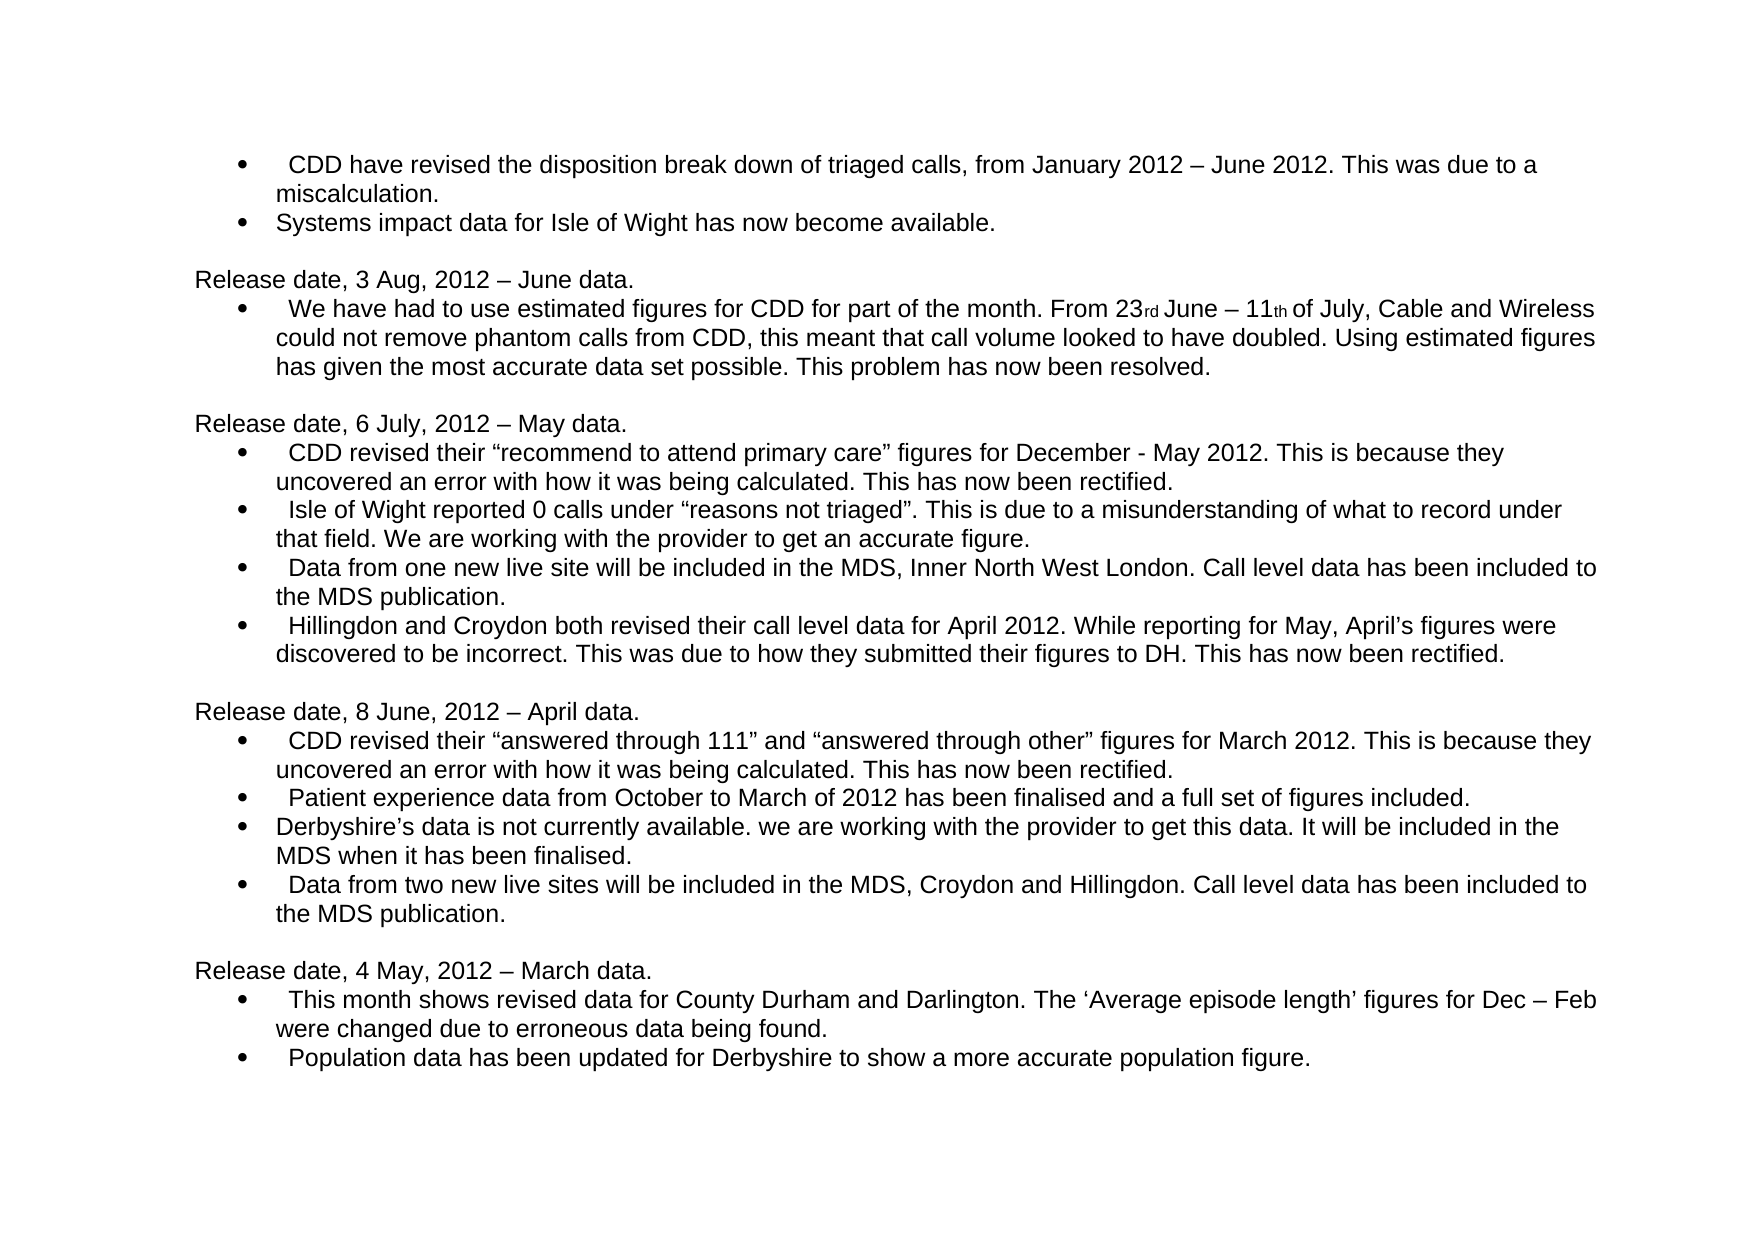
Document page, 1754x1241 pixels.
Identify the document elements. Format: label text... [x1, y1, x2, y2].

text discovered to be incorrect. This was due to how they submitted their figures to DH. This has now been rectified. [231, 639, 1604, 668]
text Release date, 3 Aug, 2012 – June data. [194, 265, 1604, 294]
text Release date, 4 May, 2012 – March data. [194, 956, 1604, 985]
list We have had to use estimated figures for CDD for part of the month. From 23rd June – 11th of July, Cable and Wireless could not remove phantom calls from CDD, this meant that call volume looked to have doubled. Using estimated figures has given the most accurate data set possible. This problem has now been resolved. [238, 294, 1604, 380]
text Release date, 6 July, 2012 – May data. [194, 409, 1604, 438]
list Data from two new live sites will be included in the MDS, Croydon and Hillingdon. Call level data has been included to the MDS publication. [238, 870, 1604, 927]
list Derbyshire’s data is not currently available. we are working with the provider to get this data. It will be included in the MDS when it has been finalised. [238, 812, 1604, 870]
list Data from one new live site will be included in the MDS, Inner North West London. Call level data has been included to the MDS publication. [238, 553, 1604, 611]
list Hillingdon and Croydon both revised their call level data for April 2012. While reporting for May, April’s figures were [238, 611, 1604, 639]
list This month shows revised data for County Durham and Darlington. The ‘Average episode length’ figures for Dec – Feb were changed due to erroneous data being found. [238, 985, 1604, 1042]
list Population data has been updated for Derbyshire to show a more accurate population figure. [238, 1042, 1604, 1071]
list Patient experience data from October to March of 2012 has been finalised and a full set of figures included. [238, 783, 1604, 812]
list Isle of Wight reported 0 calls under “reasons not triaged”. This is due to a misunderstanding of what to record under that field. We are working with the provider to get an accurate figure. [238, 495, 1604, 553]
list CDD revised their “answered through 111” and “answered through other” figures for March 2012. This is because they [238, 726, 1604, 754]
list CDD revised their “recommend to attend primary care” figures for December - May 2012. This is because they uncovered an error with how it was being calculated. This has now been rectified. [238, 438, 1604, 495]
text uncovered an error with how it was being calculated. This has now been rectified. [231, 754, 1604, 783]
list CDD have revised the disposition break down of triaged calls, from January 2012 – June 2012. This was due to a miscalculation. [238, 150, 1604, 208]
list Systems impact data for Isle of Wight has now become available. [238, 208, 1604, 236]
text Release date, 8 June, 2012 – April data. [194, 697, 1604, 726]
